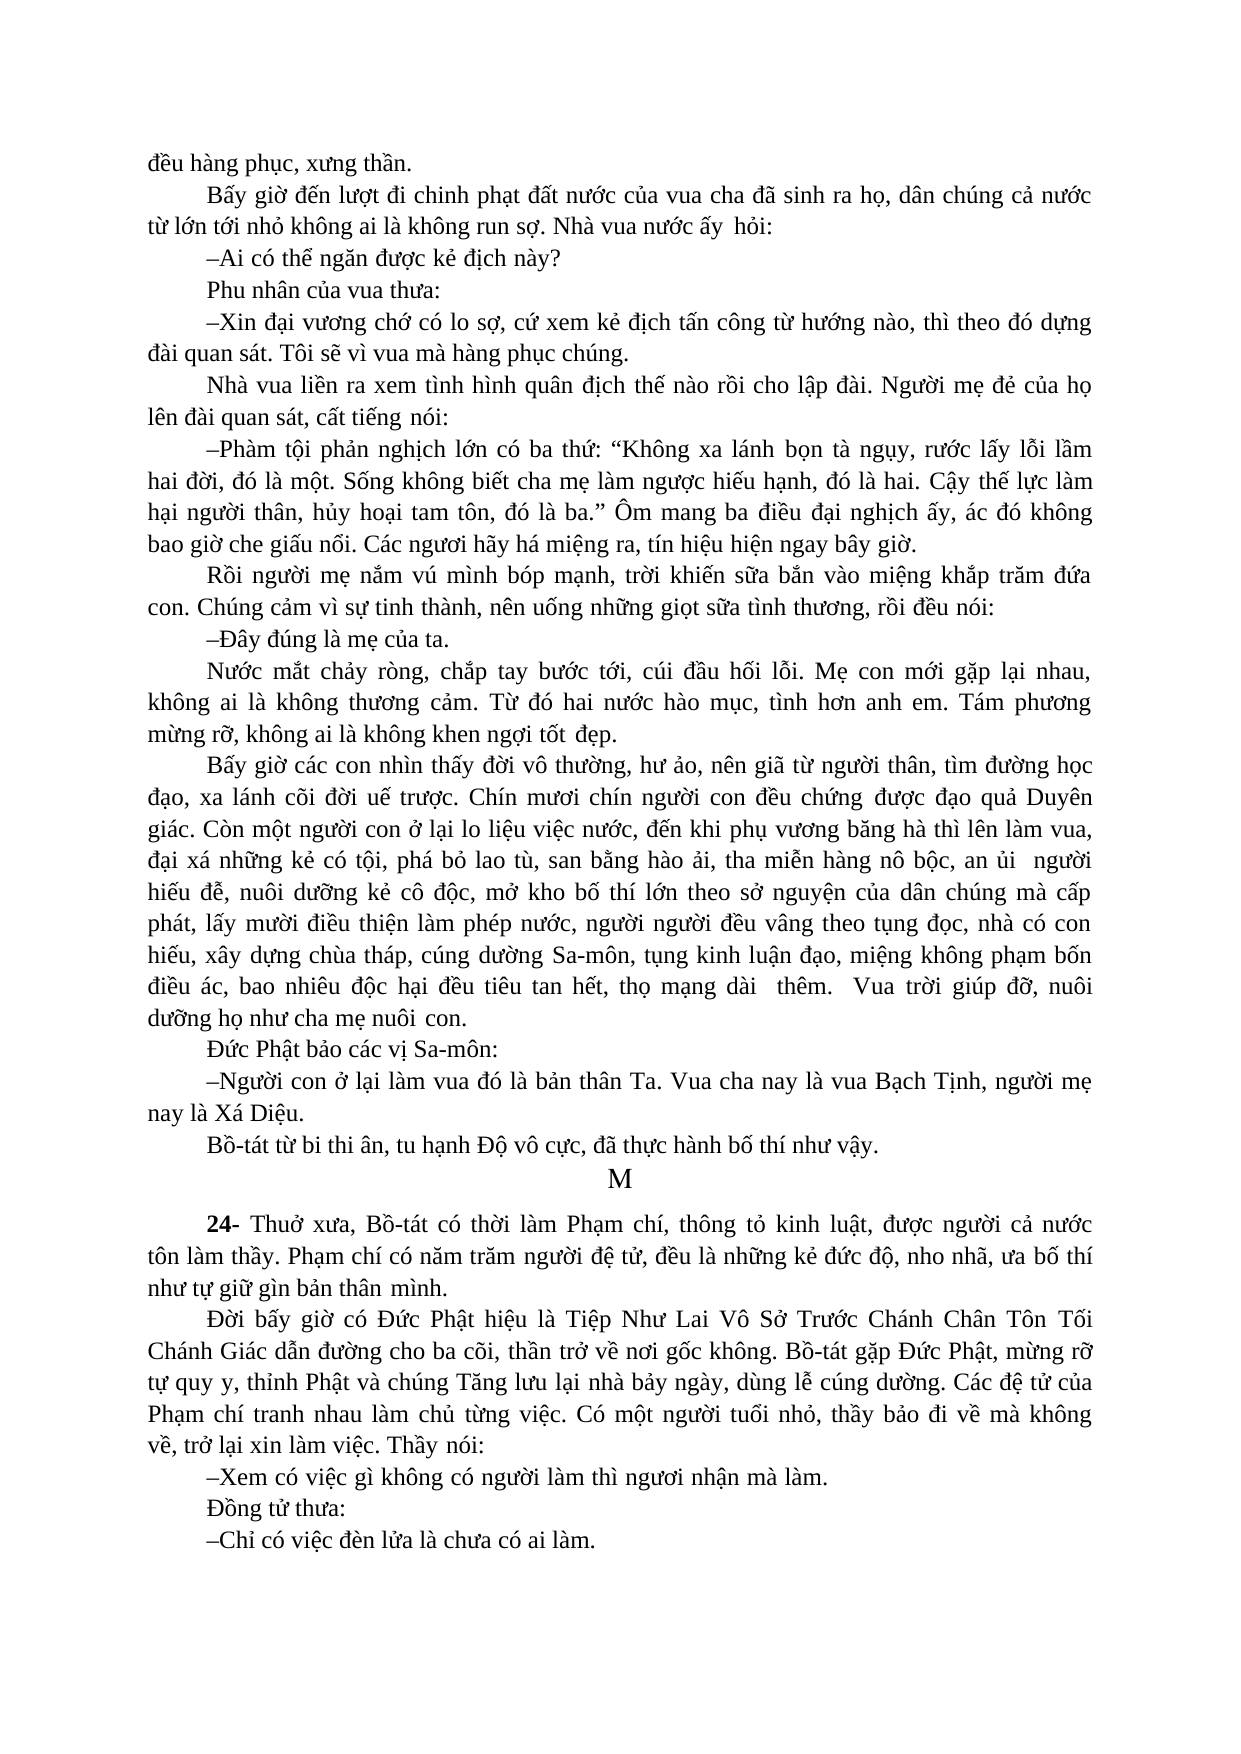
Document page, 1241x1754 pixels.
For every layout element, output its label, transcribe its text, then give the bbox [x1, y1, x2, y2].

text Bấy giờ các con nhìn thấy đời vô thường, hư ảo, nên giã từ người thân, tìm đường học đạo, xa lánh cõi đời uế trược. Chín mươi chín người con đều chứng được đạo quả Duyên giác. Còn một người con ở lại lo liệu việc nước, đến khi phụ vương băng hà thì lên làm vua, đại xá những kẻ có tội, phá bỏ lao tù, san bằng hào ải, tha miễn hàng nô bộc, an ủi người hiếu đễ, nuôi dưỡng kẻ cô độc, mở kho bố thí lớn theo sở nguyện của dân chúng mà cấp phát, lấy mười điều thiện làm phép nước, người người đều vâng theo tụng đọc, nhà có con hiếu, xây dựng chùa tháp, cúng dường Sa-môn, tụng kinh luận đạo, miệng không phạm bốn điều ác, bao nhiêu độc hại đều tiêu tan hết, thọ mạng dài thêm. Vua trời giúp đỡ, nuôi dưỡng họ như cha mẹ nuôi con. [147, 751, 1093, 1032]
subtitle  [135, 1168, 1104, 1195]
text Nhà vua liền ra xem tình hình quân địch thế nào rồi cho lập đài. Người mẹ đẻ của họ lên đài quan sát, cất tiếng nói: [147, 371, 1092, 431]
text Đức Phật bảo các vị Sa-môn: [206, 1034, 1105, 1063]
text Đời bấy giờ có Đức Phật hiệu là Tiệp Như Lai Vô Sở Trước Chánh Chân Tôn Tối Chánh Giác dẫn đường cho ba cõi, thần trở về nơi gốc không. Bồ-tát gặp Đức Phật, mừng rỡ tự quy y, thỉnh Phật và chúng Tăng lưu lại nhà bảy ngày, dùng lễ cúng dường. Các đệ tử của Phạm chí tranh nhau làm chủ từng việc. Có một người tuổi nhỏ, thầy bảo đi về mà không về, trở lại xin làm việc. Thầy nói: [147, 1304, 1093, 1459]
text –Phàm tội phản nghịch lớn có ba thứ: “Không xa lánh bọn tà ngụy, rước lấy lỗi lầm hai đời, đó là một. Sống không biết cha mẹ làm ngược hiếu hạnh, đó là hai. Cậy thế lực làm hại người thân, hủy hoại tam tôn, đó là ba.” Ôm mang ba điều đại nghịch ấy, ác đó không bao giờ che giấu nổi. Các ngươi hãy há miệng ra, tín hiệu hiện ngay bây giờ. [147, 434, 1093, 558]
text Bồ-tát từ bi thi ân, tu hạnh Độ vô cực, đã thực hành bố thí như vậy. [206, 1130, 1105, 1159]
text –Ai có thể ngăn được kẻ địch này? Phu nhân của vua thưa: [206, 243, 561, 304]
list Thuở xưa, Bồ-tát có thời làm Phạm chí, thông tỏ kinh luật, được người cả nước tôn làm thầy. Phạm chí có năm trăm người đệ tử, đều là những kẻ đức độ, nho nhã, ưa bố thí như tự giữ gìn bản thân mình. [147, 1209, 1093, 1301]
text –Xin đại vương chớ có lo sợ, cứ xem kẻ địch tấn công từ hướng nào, thì theo đó dựng đài quan sát. Tôi sẽ vì vua mà hàng phục chúng. [147, 307, 1093, 367]
text –Đây đúng là mẹ của ta. [206, 624, 1105, 653]
text đều hàng phục, xưng thần. [147, 148, 1105, 176]
text –Người con ở lại làm vua đó là bản thân Ta. Vua cha nay là vua Bạch Tịnh, người mẹ nay là Xá Diệu. [147, 1066, 1093, 1126]
text –Xem có việc gì không có người làm thì ngươi nhận mà làm. Đồng tử thưa: [206, 1462, 830, 1522]
text Rồi người mẹ nắm vú mình bóp mạnh, trời khiến sữa bắn vào miệng khắp trăm đứa con. Chúng cảm vì sự tinh thành, nên uống những giọt sữa tình thương, rồi đều nói: [147, 561, 1093, 621]
text Nước mắt chảy ròng, chắp tay bước tới, cúi đầu hối lỗi. Mẹ con mới gặp lại nhau, không ai là không thương cảm. Từ đó hai nước hào mục, tình hơn anh em. Tám phương mừng rỡ, không ai là không khen ngợi tốt đẹp. [147, 656, 1092, 748]
text Bấy giờ đến lượt đi chinh phạt đất nước của vua cha đã sinh ra họ, dân chúng cả nước từ lớn tới nhỏ không ai là không run sợ. Nhà vua nước ấy hỏi: [147, 180, 1093, 240]
text –Chỉ có việc đèn lửa là chưa có ai làm. [206, 1525, 1105, 1554]
